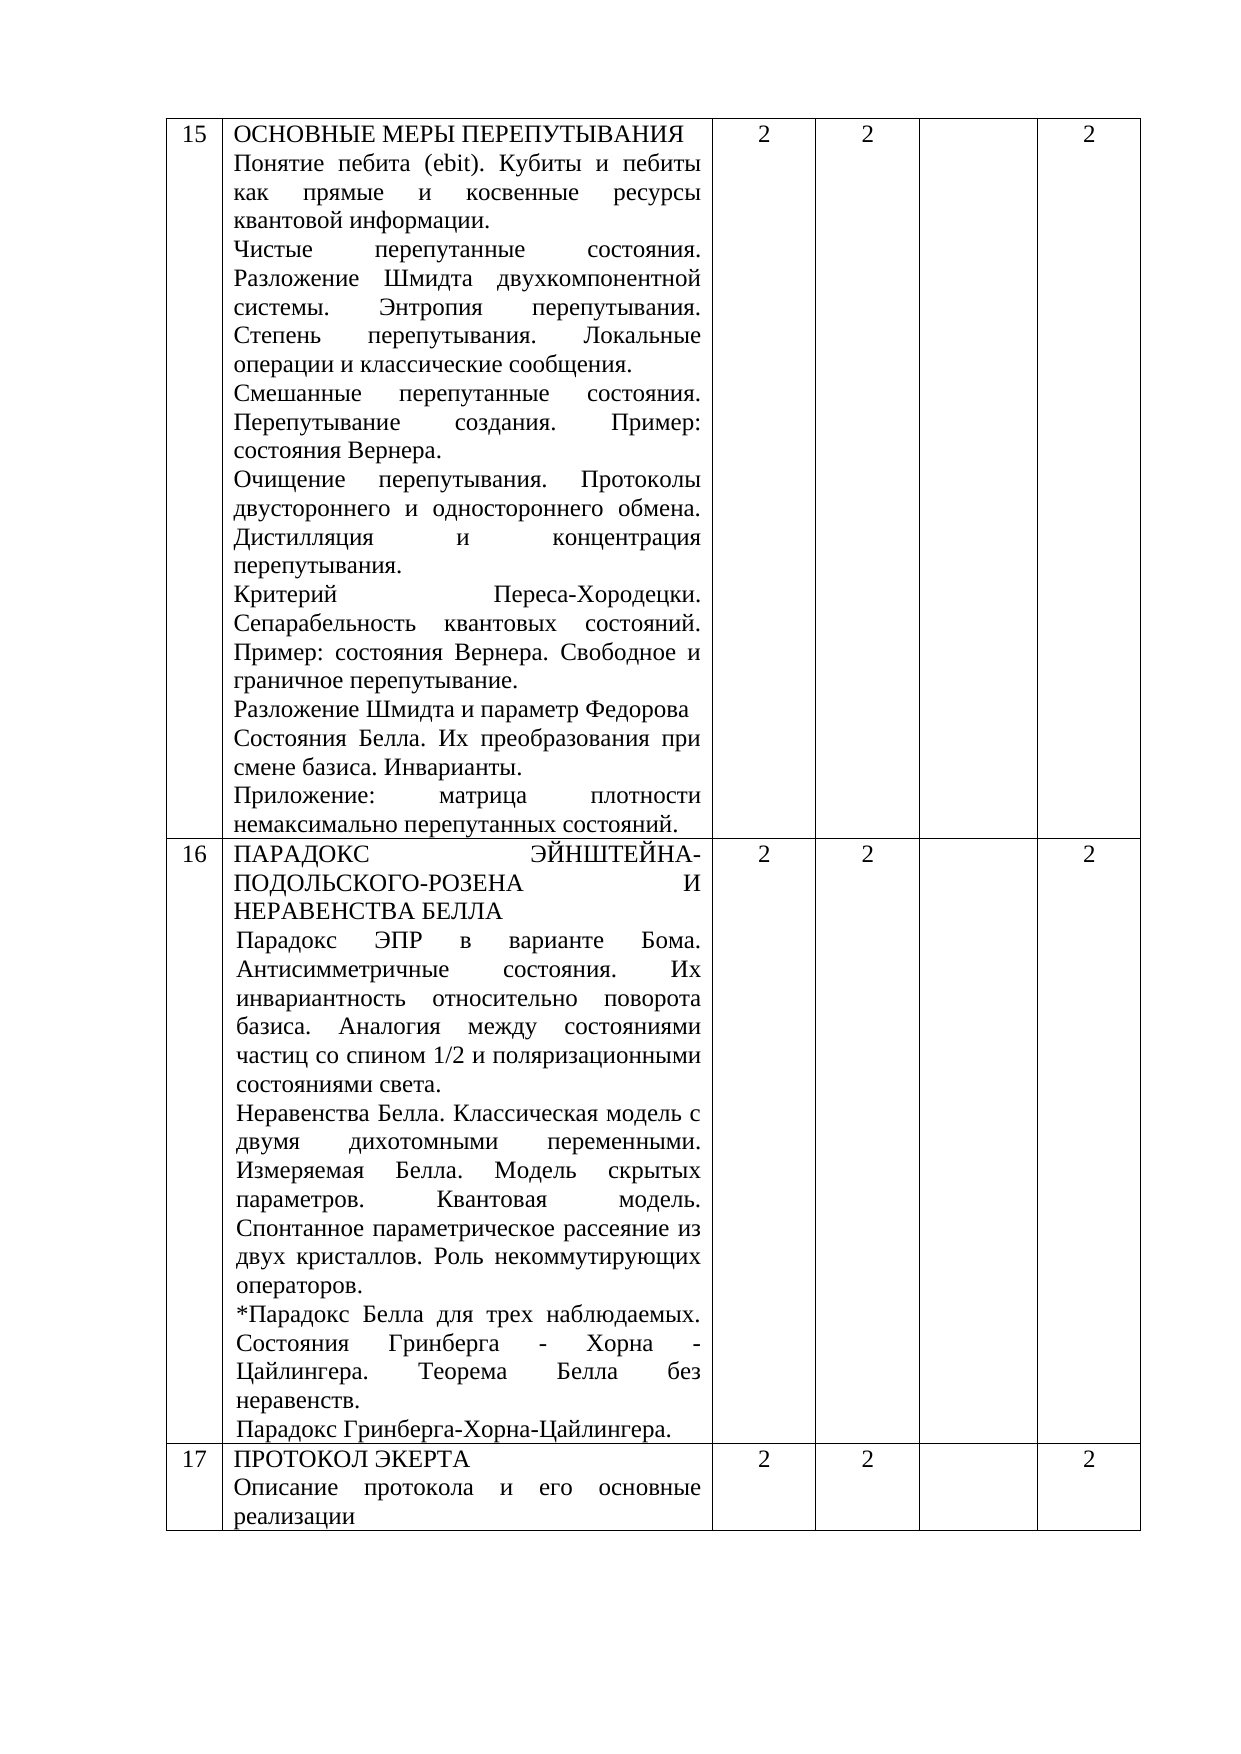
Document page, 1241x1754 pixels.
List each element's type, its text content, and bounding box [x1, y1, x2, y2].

table_cell ОСНОВНЫЕ МЕРЫ ПЕРЕПУТЫВАНИЯ Понятие пебита (ebit). Кубиты и пебиты как прямые и косвенные ресурсы квантовой информации. Чистые перепутанные состояния. Разложение Шмидта двухкомпонентной системы. Энтропия перепутывания. Степень перепутывания. Локальные операции и классические сообщения. Смешанные перепутанные состояния. Перепутывание создания. Пример: состояния Вернера. Очищение перепутывания. Протоколы двустороннего и одностороннего обмена. Дистилляция и концентрация перепутывания. Критерий Переса-Хородецки. Сепарабельность квантовых состояний. Пример: состояния Вернера. Свободное и граничное перепутывание. Разложение Шмидта и параметр Федорова Состояния Белла. Их преобразования при смене базиса. Инварианты. Приложение: матрица плотности немаксимально перепутанных состояний. [223, 119, 712, 838]
table_cell 2 [713, 1444, 815, 1530]
table_cell 2 [1038, 1444, 1140, 1530]
table_cell [920, 1444, 1037, 1530]
table_cell 2 [713, 839, 815, 1443]
table_cell [920, 119, 1037, 838]
table_cell 16 [167, 839, 222, 1443]
table_cell ПАРАДОКС ЭЙНШТЕЙНА-ПОДОЛЬСКОГО-РОЗЕНА И НЕРАВЕНСТВА БЕЛЛА Парадокс ЭПР в варианте Бома. Антисимметричные состояния. Их инвариантность относительно поворота базиса. Аналогия между состояниями частиц со спином 1/2 и поляризационными состояниями света. Неравенства Белла. Классическая модель с двумя дихотомными переменными. Измеряемая Белла. Модель скрытых параметров. Квантовая модель. Спонтанное параметрическое рассеяние из двух кристаллов. Роль некоммутирующих операторов. *Парадокс Белла для трех наблюдаемых. Состояния Гринберга - Хорна - Цайлингера. Теорема Белла без неравенств. Парадокс Гринберга-Хорна-Цайлингера. [223, 839, 712, 1443]
table_cell 2 [1038, 119, 1140, 838]
table_cell 17 [167, 1444, 222, 1530]
table_cell 15 [167, 119, 222, 838]
table_cell 2 [816, 1444, 919, 1530]
table_cell 2 [816, 839, 919, 1443]
table_cell [920, 839, 1037, 1443]
table_cell ПРОТОКОЛ ЭКЕРТА Описание протокола и его основные реализации [223, 1444, 712, 1530]
table_cell 2 [1038, 839, 1140, 1443]
table_cell 2 [816, 119, 919, 838]
table_cell 2 [713, 119, 815, 838]
